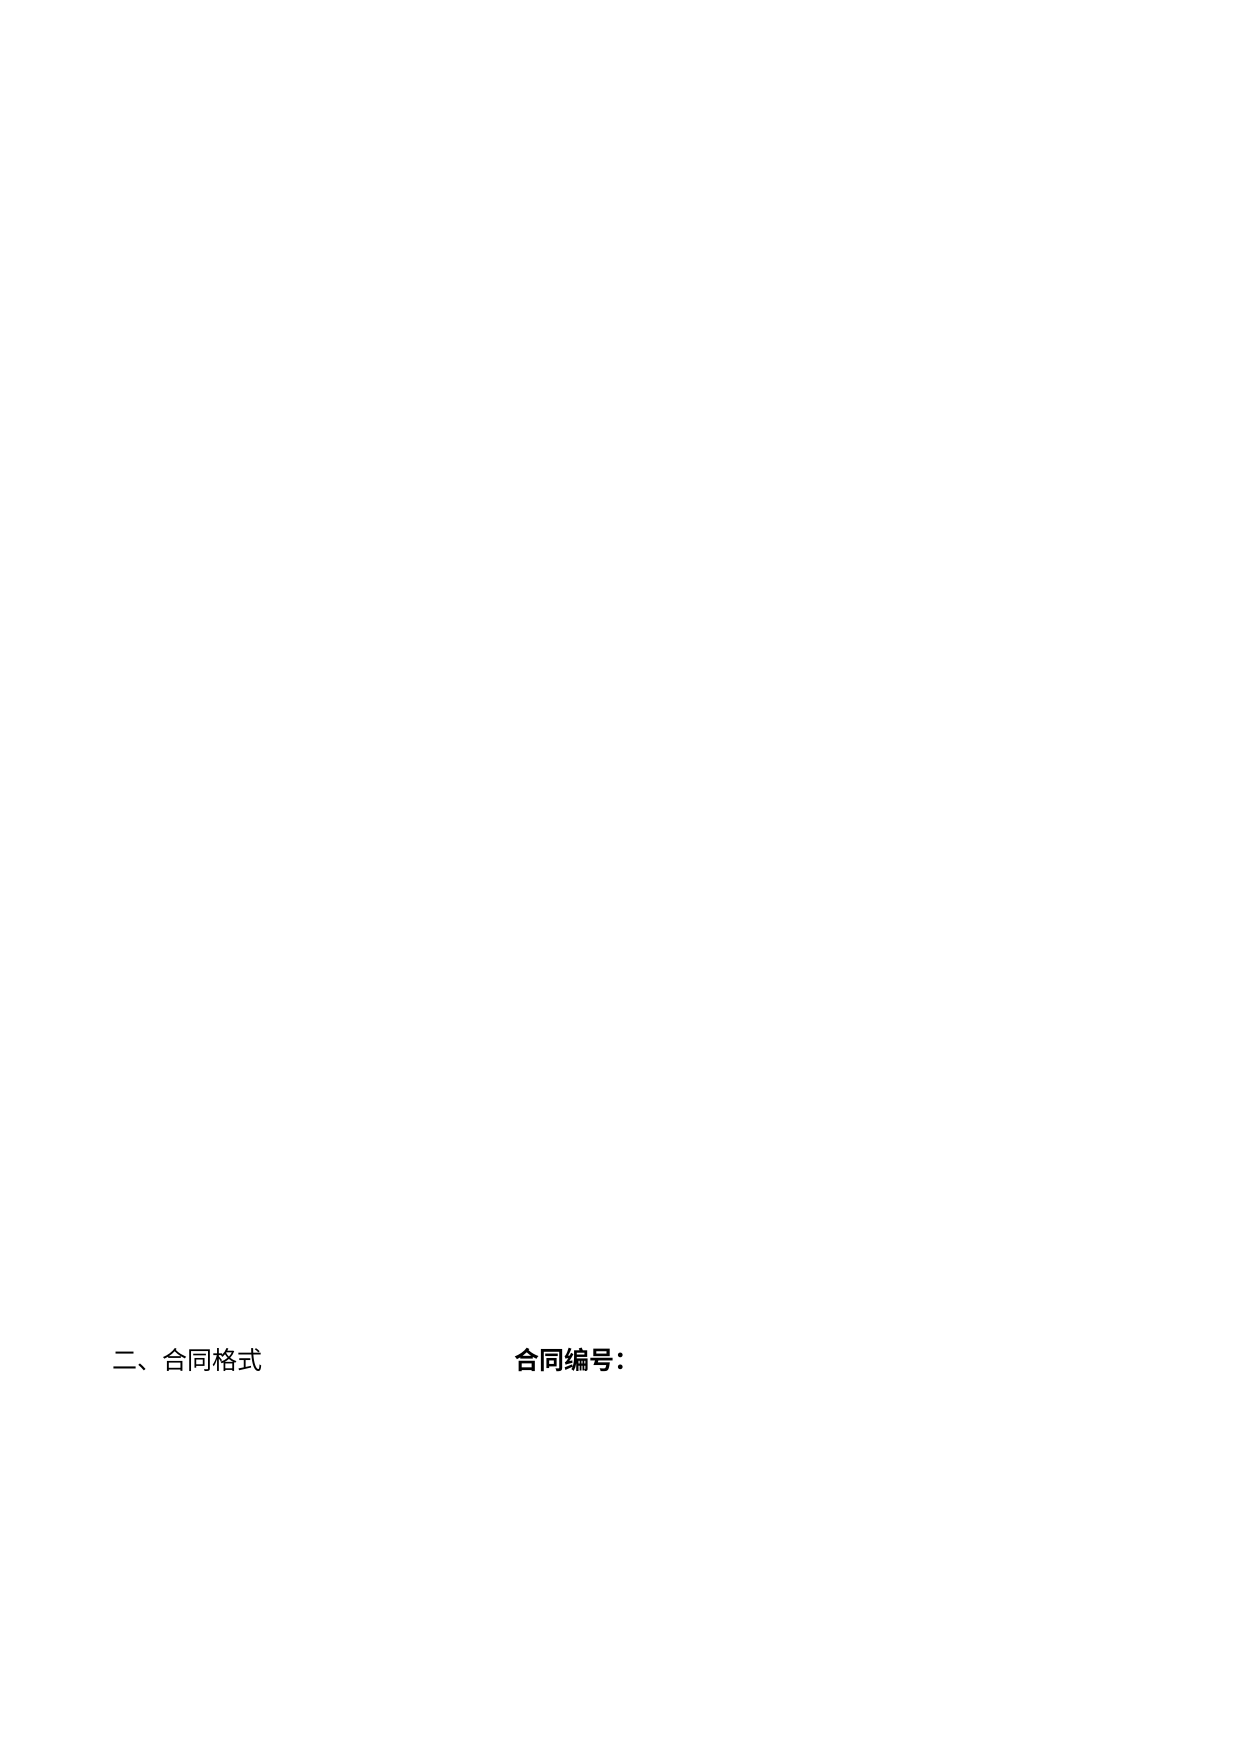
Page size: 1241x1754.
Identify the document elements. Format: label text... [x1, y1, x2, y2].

text 二、合同格式 合同编号： [112, 1326, 1128, 1391]
